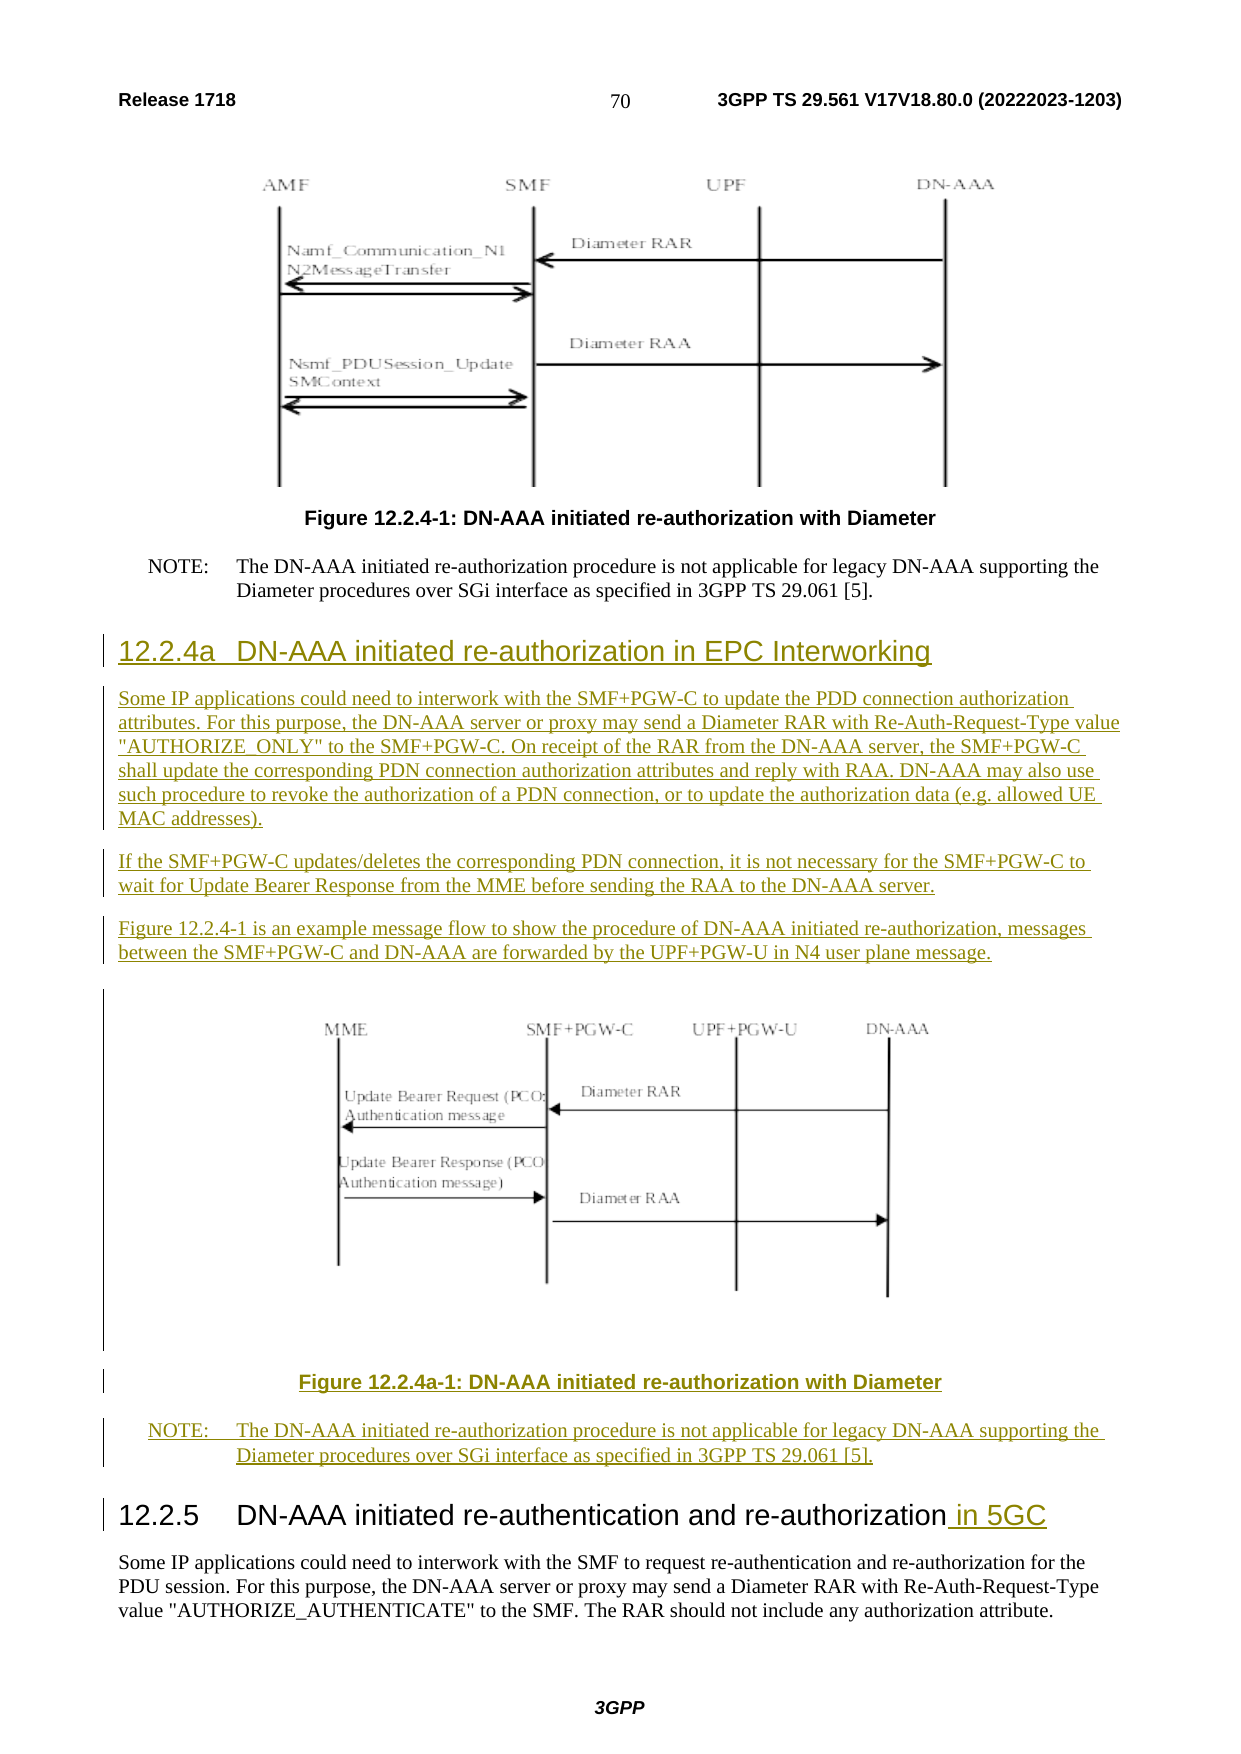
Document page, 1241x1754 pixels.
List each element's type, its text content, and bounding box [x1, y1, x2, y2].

subtitle 12.2.5 DN-AAA initiated re-authentication and re-authorization [118, 1498, 1122, 1531]
text Figure 12.2.4-1: DN-AAA initiated re-authorization with Diameter [118, 505, 1122, 529]
text Some IP applications could need to interwork with the SMF to request re-authentication and re-authorization for the PDU session. For this purpose, the DN-AAA server or proxy may send a Diameter RAR with Re-Auth-Request-Type value "AUTHORIZE_AUTHENTICATE" to the SMF. The RAR should not include any authorization attribute. [118, 1550, 1122, 1622]
text NOTE: The DN-AAA initiated re-authorization procedure is not applicable for legacy DN-AAA supporting the Diameter procedures over SGi interface as specified in 3GPP TS 29.061 [5]. [148, 554, 1122, 602]
